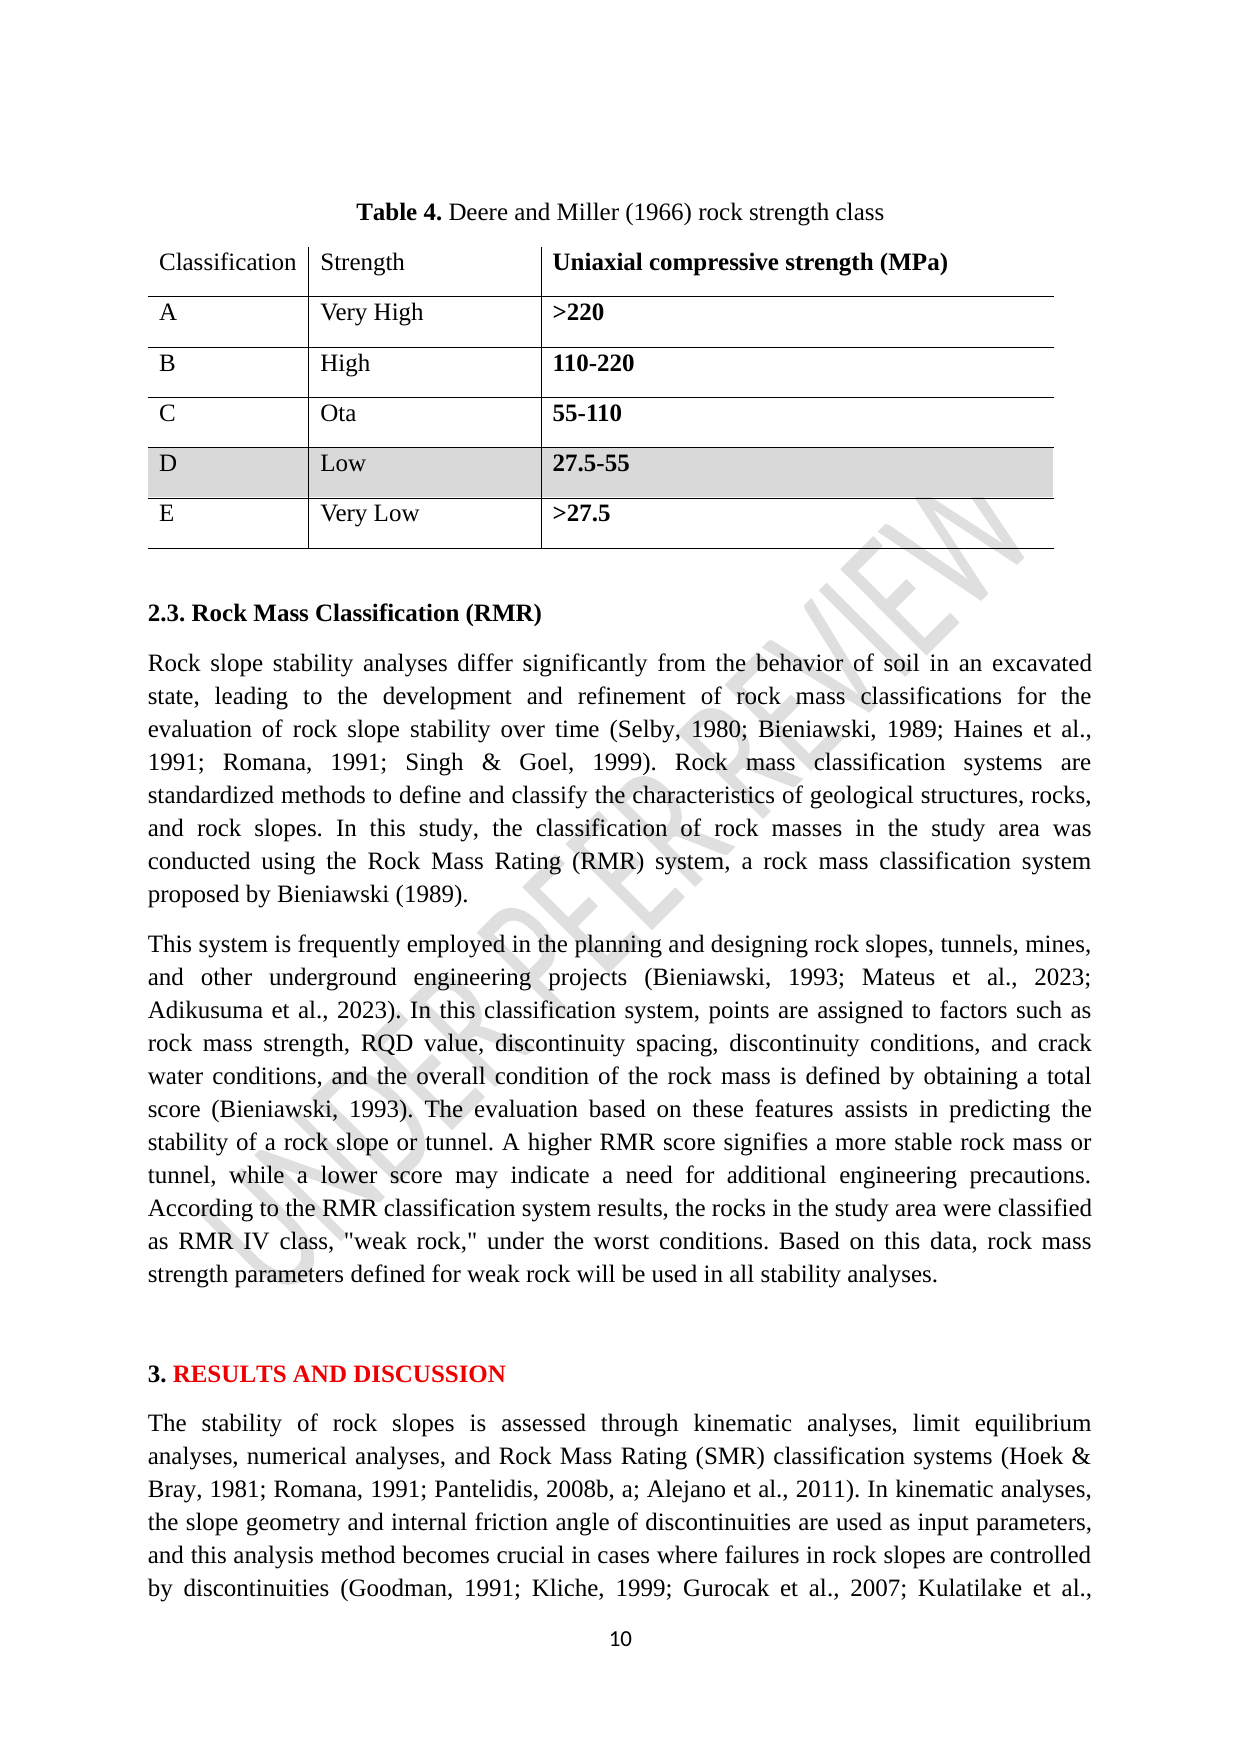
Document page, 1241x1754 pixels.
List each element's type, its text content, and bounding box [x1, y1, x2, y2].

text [148, 1408, 1093, 1602]
table_cell 55-110 [542, 398, 1053, 447]
table_header Strength [309, 247, 541, 296]
table_cell >220 [542, 297, 1053, 347]
table_cell A [148, 297, 308, 347]
table_cell Very High [309, 297, 541, 347]
table_cell B [148, 348, 308, 397]
table_cell Low [309, 448, 541, 497]
text Rock slope stability analyses differ significantly from the behavior of soil in an excavated state, leading to the development and refinement of rock mass classifications for the evaluation of rock slope stability over time (Selby, 1980; Bieniawski, 1989; Haines et al., 1991; Romana, 1991; Singh & Goel, 1999). Rock mass classification systems are standardized methods to define and classify the characteristics of geological structures, rocks, and rock slopes. In this study, the classification of rock masses in the study area was conducted using the Rock Mass Rating (RMR) system, a rock mass classification system proposed by Bieniawski (1989). [148, 648, 1093, 908]
text This system is frequently employed in the planning and designing rock slopes, tunnels, mines, and other underground engineering projects (Bieniawski, 1993; Mateus et al., 2023; Adikusuma et al., 2023). In this classification system, points are assigned to factors such as rock mass strength, RQD value, discontinuity spacing, discontinuity conditions, and crack water conditions, and the overall condition of the rock mass is defined by obtaining a total score (Bieniawski, 1993). The evaluation based on these features assists in predicting the stability of a rock slope or tunnel. A higher RMR score signifies a more stable rock mass or tunnel, while a lower score may indicate a need for additional engineering precautions. According to the RMR classification system results, the rocks in the study area were classified as RMR IV class, "weak rock," under the worst conditions. Based on this data, rock mass strength parameters defined for weak rock will be used in all stability analyses. [148, 929, 1093, 1288]
table_header Uniaxial compressive strength (MPa) [542, 247, 1053, 296]
table_cell E [148, 499, 308, 548]
text Table 4. Deere and Miller (1966) rock strength class [148, 197, 1093, 226]
table_cell 27.5-55 [542, 448, 1053, 497]
table_cell C [148, 398, 308, 447]
table_cell Ota [309, 398, 541, 447]
table_cell 110-220 [542, 348, 1053, 397]
table_header Classification [148, 247, 308, 296]
table_cell High [309, 348, 541, 397]
table_cell Very Low [309, 499, 541, 548]
text 3. RESULTS AND DISCUSSION [148, 1359, 1093, 1387]
table_cell D [148, 448, 308, 497]
table_cell >27.5 [542, 499, 1053, 548]
text 2.3. Rock Mass Classification (RMR) [148, 598, 1093, 627]
